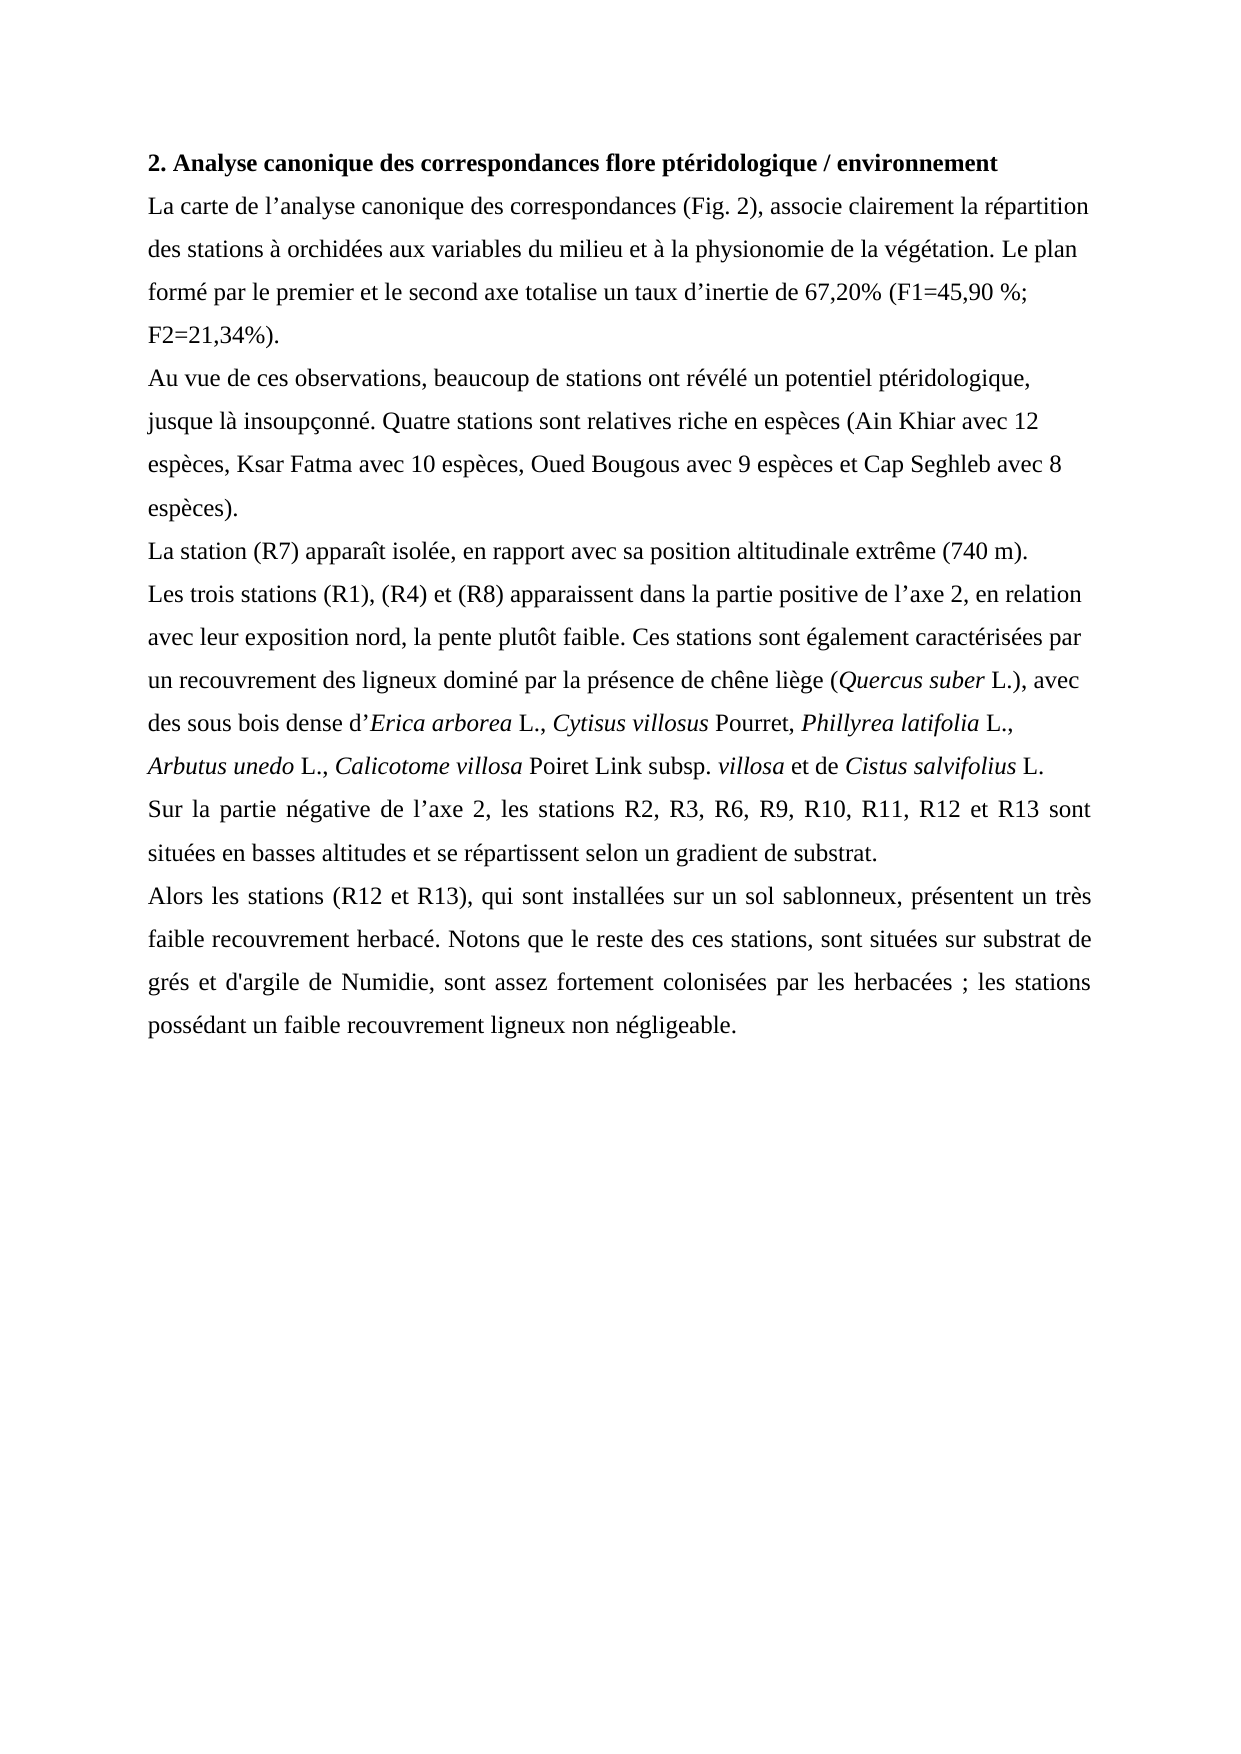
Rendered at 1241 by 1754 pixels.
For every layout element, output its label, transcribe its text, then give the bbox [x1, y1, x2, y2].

text 2. Analyse canonique des correspondances flore ptéridologique / environnement [148, 148, 1092, 176]
text Sur la partie négative de l’axe 2, les stations R2, R3, R6, R9, R10, R11, R12 et R13 sont situées en basses altitudes et se répartissent selon un gradient de substrat. [148, 794, 1092, 866]
text Au vue de ces observations, beaucoup de stations ont révélé un potentiel ptéridologique, jusque là insoupçonné. Quatre stations sont relatives riche en espèces (Ain Khiar avec 12 espèces, Ksar Fatma avec 10 espèces, Oued Bougous avec 9 espèces et Cap Seghleb avec 8 espèces). [148, 363, 1092, 521]
text Alors les stations (R12 et R13), qui sont installées sur un sol sablonneux, présentent un très faible recouvrement herbacé. Notons que le reste des ces stations, sont situées sur substrat de grés et d'argile de Numidie, sont assez fortement colonisées par les herbacées ; les stations possédant un faible recouvrement ligneux non négligeable. [148, 881, 1092, 1039]
text La station (R7) apparaît isolée, en rapport avec sa position altitudinale extrême (740 m). [148, 536, 1092, 564]
text La carte de l’analyse canonique des correspondances (Fig. 2), associe clairement la répartition des stations à orchidées aux variables du milieu et à la physionomie de la végétation. Le plan formé par le premier et le second axe totalise un taux d’inertie de 67,20% (F1=45,90 %; F2=21,34%). [148, 191, 1092, 349]
text Les trois stations (R1), (R4) et (R8) apparaissent dans la partie positive de l’axe 2, en relation avec leur exposition nord, la pente plutôt faible. Ces stations sont également caractérisées par un recouvrement des ligneux dominé par la présence de chêne liège (Quercus suber L.), avec des sous bois dense d’Erica arborea L., Cytisus villosus Pourret, Phillyrea latifolia L., Arbutus unedo L., Calicotome villosa Poiret Link subsp. villosa et de Cistus salvifolius L. [148, 579, 1092, 780]
